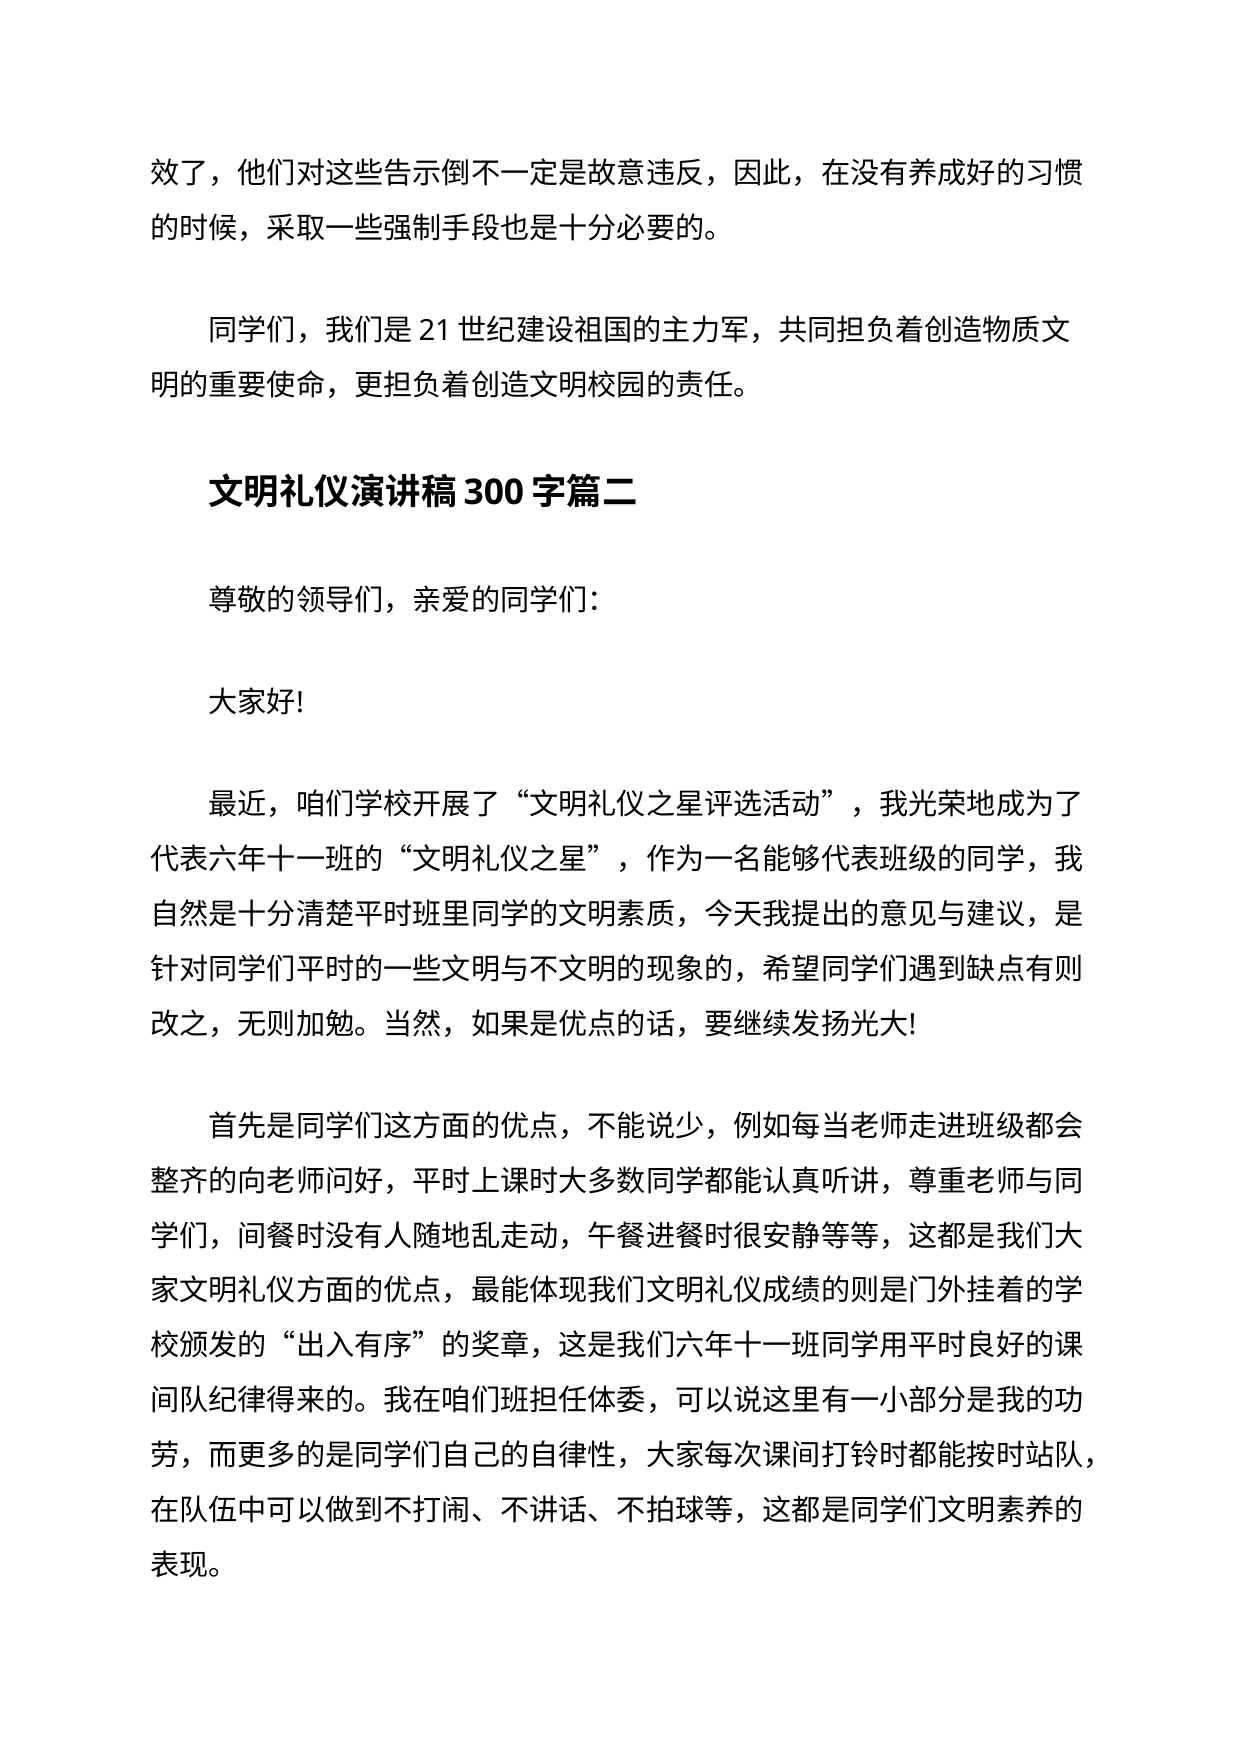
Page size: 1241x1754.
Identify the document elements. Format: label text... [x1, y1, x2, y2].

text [150, 150, 1090, 247]
text 文明礼仪演讲稿300字篇二 [150, 463, 1090, 515]
text 尊敬的领导们，亲爱的同学们： [150, 577, 1090, 619]
text 最近，咱们学校开展了“文明礼仪之星评选活动”，我光荣地成为了代表六年十一班的“文明礼仪之星”，作为一名能够代表班级的同学，我自然是十分清楚平时班里同学的文明素质，今天我提出的意见与建议，是针对同学们平时的一些文明与不文明的现象的，希望同学们遇到缺点有则改之，无则加勉。当然，如果是优点的话，要继续发扬光大! [150, 781, 1090, 1043]
text 首先是同学们这方面的优点，不能说少，例如每当老师走进班级都会整齐的向老师问好，平时上课时大多数同学都能认真听讲，尊重老师与同学们，间餐时没有人随地乱走动，午餐进餐时很安静等等，这都是我们大家文明礼仪方面的优点，最能体现我们文明礼仪成绩的则是门外挂着的学校颁发的“出入有序”的奖章，这是我们六年十一班同学用平时良好的课间队纪律得来的。我在咱们班担任体委，可以说这里有一小部分是我的功劳，而更多的是同学们自己的自律性，大家每次课间打铃时都能按时站队，在队伍中可以做到不打闹、不讲话、不拍球等，这都是同学们文明素养的表现。 [150, 1102, 1090, 1584]
text 同学们，我们是21世纪建设祖国的主力军，共同担负着创造物质文明的重要使命，更担负着创造文明校园的责任。 [150, 307, 1090, 404]
text 大家好! [150, 679, 1090, 721]
